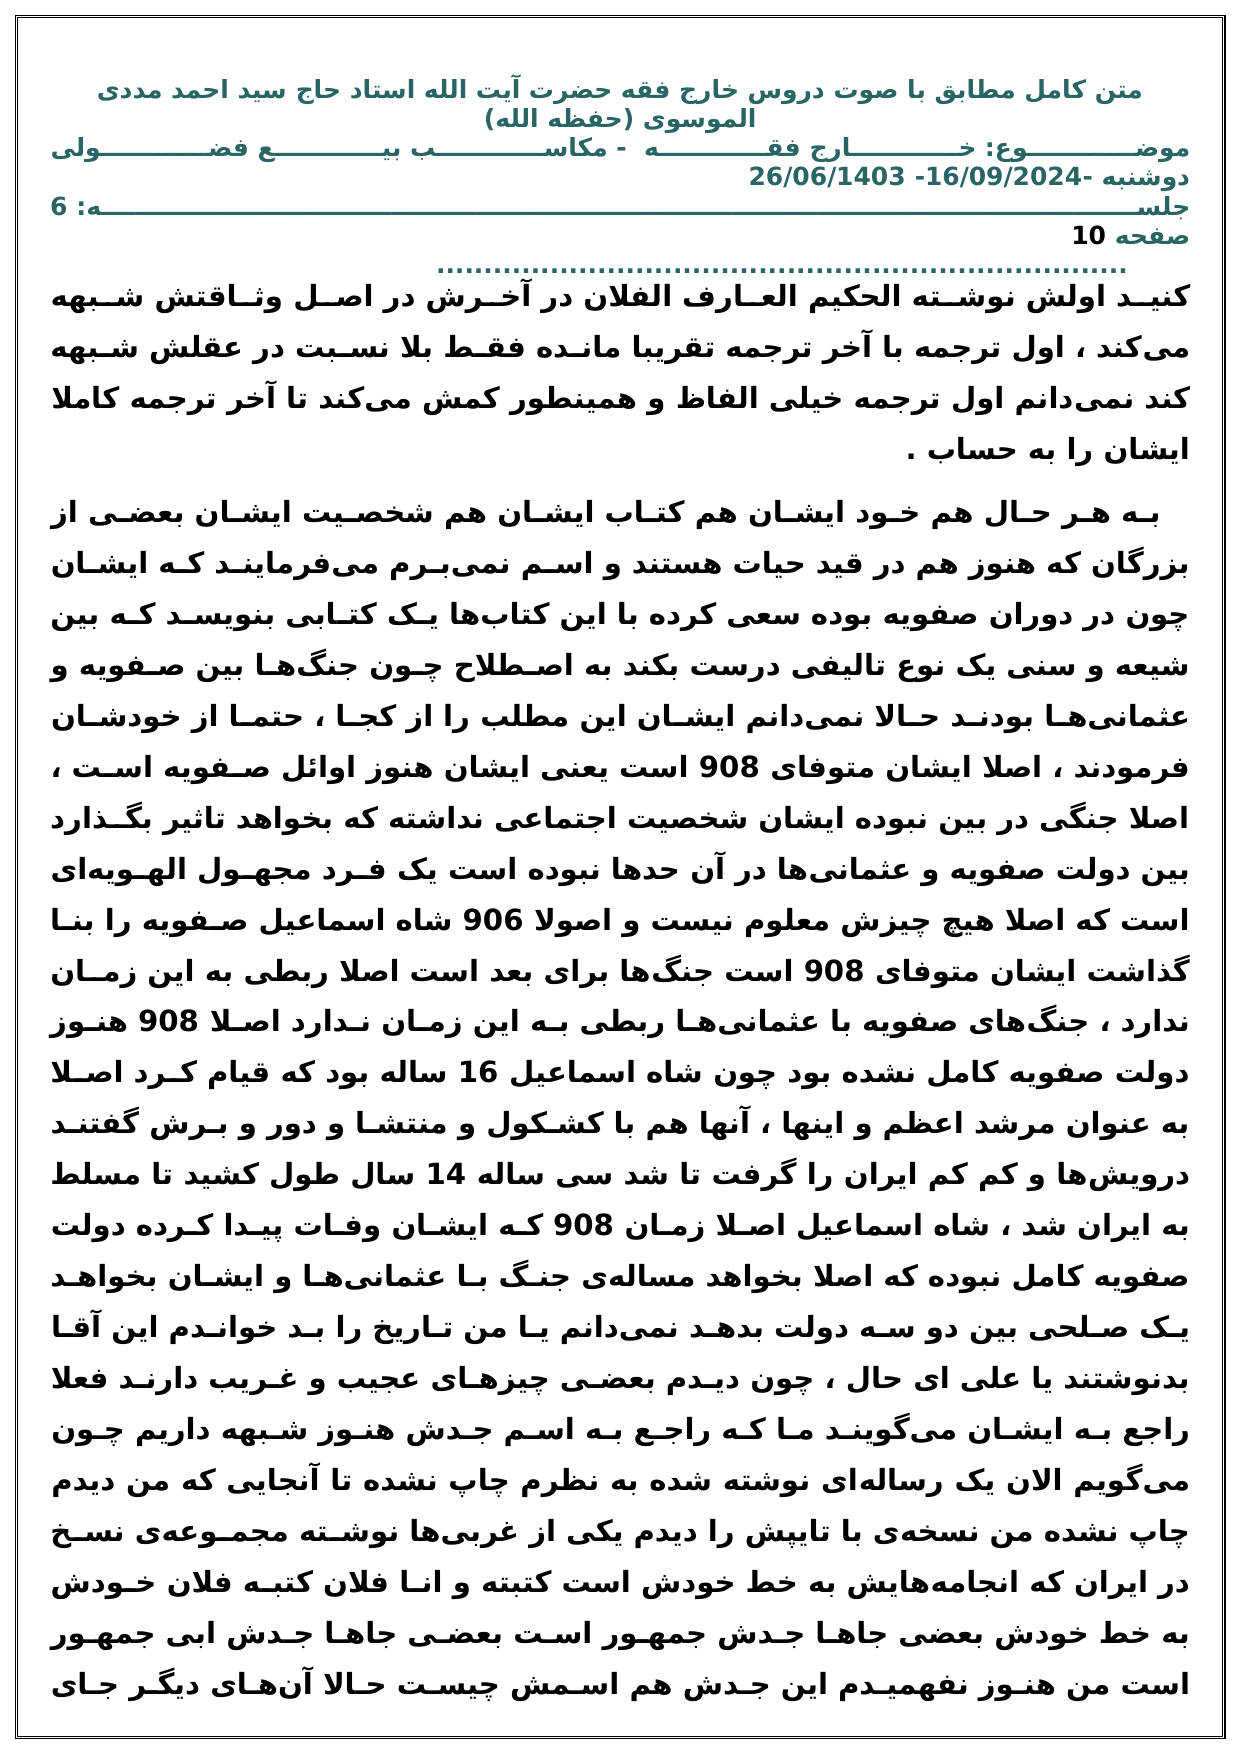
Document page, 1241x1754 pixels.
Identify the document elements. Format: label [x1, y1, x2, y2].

text [50, 279, 1190, 466]
text [50, 495, 1190, 1701]
